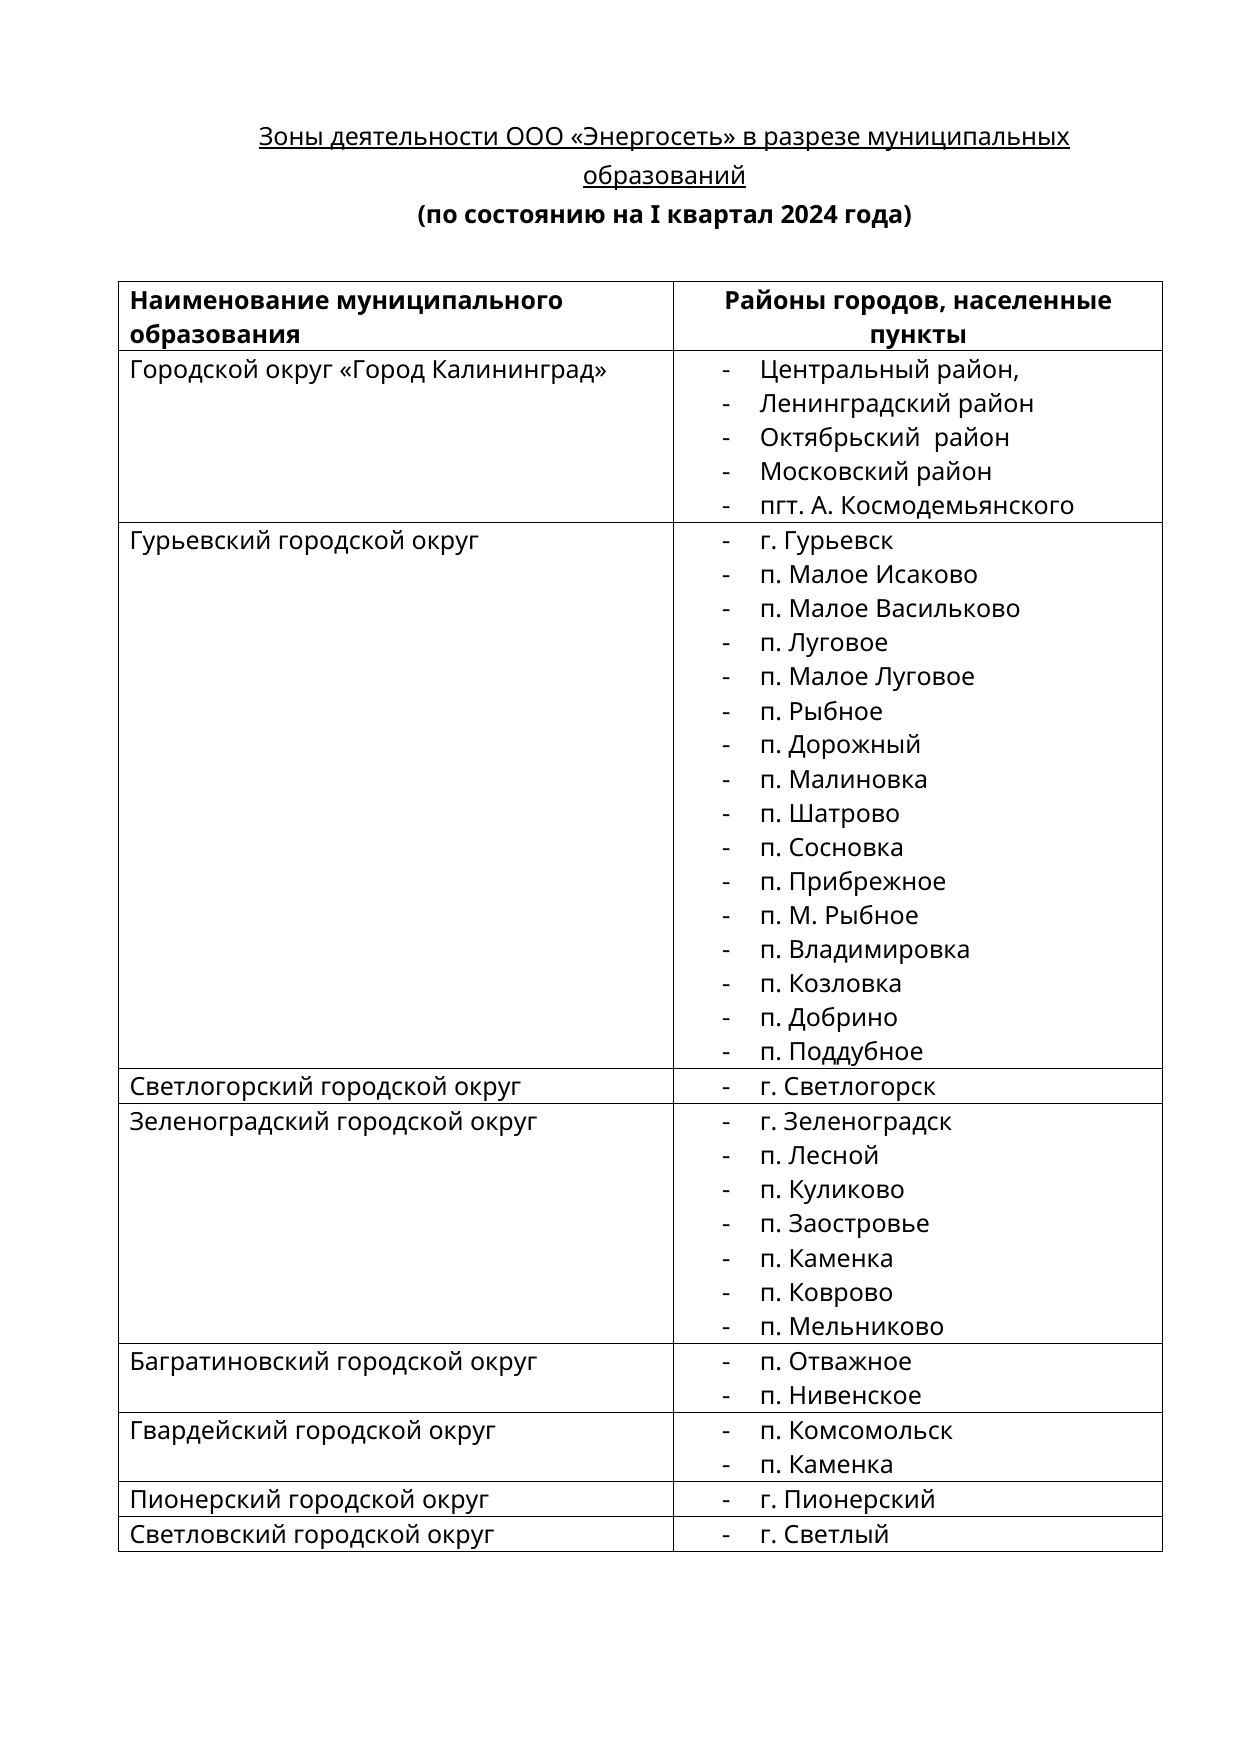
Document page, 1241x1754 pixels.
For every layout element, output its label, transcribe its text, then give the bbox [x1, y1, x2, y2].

table_cell г. Зеленоградск п. Лесной п. Куликово п. Заостровье п. Каменка п. Коврово п. Мельниково [674, 1104, 1162, 1342]
table_cell Пионерский городской округ [119, 1482, 673, 1516]
table_cell Городской округ «Город Калининград» [119, 351, 673, 522]
table_cell Светловский городской округ [119, 1517, 673, 1551]
table_header Районы городов, населенные пункты [674, 282, 1162, 350]
table_cell Светлогорский городской округ [119, 1069, 673, 1103]
table_cell Зеленоградский городской округ [119, 1104, 673, 1342]
text (по состоянию на I квартал 2024 года) [177, 196, 1152, 231]
table_cell Багратиновский городской округ [119, 1344, 673, 1412]
table_cell г. Пионерский [674, 1482, 1162, 1516]
table_cell п. Комсомольск п. Каменка [674, 1413, 1162, 1481]
table_cell г. Светлогорск [674, 1069, 1162, 1103]
table_cell г. Светлый [674, 1517, 1162, 1551]
table_cell Гвардейский городской округ [119, 1413, 673, 1481]
table_header Наименование муниципального образования [119, 282, 673, 350]
table_cell Гурьевский городской округ [119, 523, 673, 1068]
table_cell г. Гурьевск п. Малое Исаково п. Малое Васильково п. Луговое п. Малое Луговое п. Рыбное п. Дорожный п. Малиновка п. Шатрово п. Сосновка п. Прибрежное п. М. Рыбное п. Владимировка п. Козловка п. Добрино п. Поддубное [674, 523, 1162, 1068]
table_cell п. Отважное п. Нивенское [674, 1344, 1162, 1412]
table_cell Центральный район, Ленинградский район Октябрьский район Московский район пгт. А. Космодемьянского [674, 351, 1162, 522]
text Зоны деятельности ООО «Энергосеть» в разрезе муниципальных образований [177, 118, 1152, 191]
